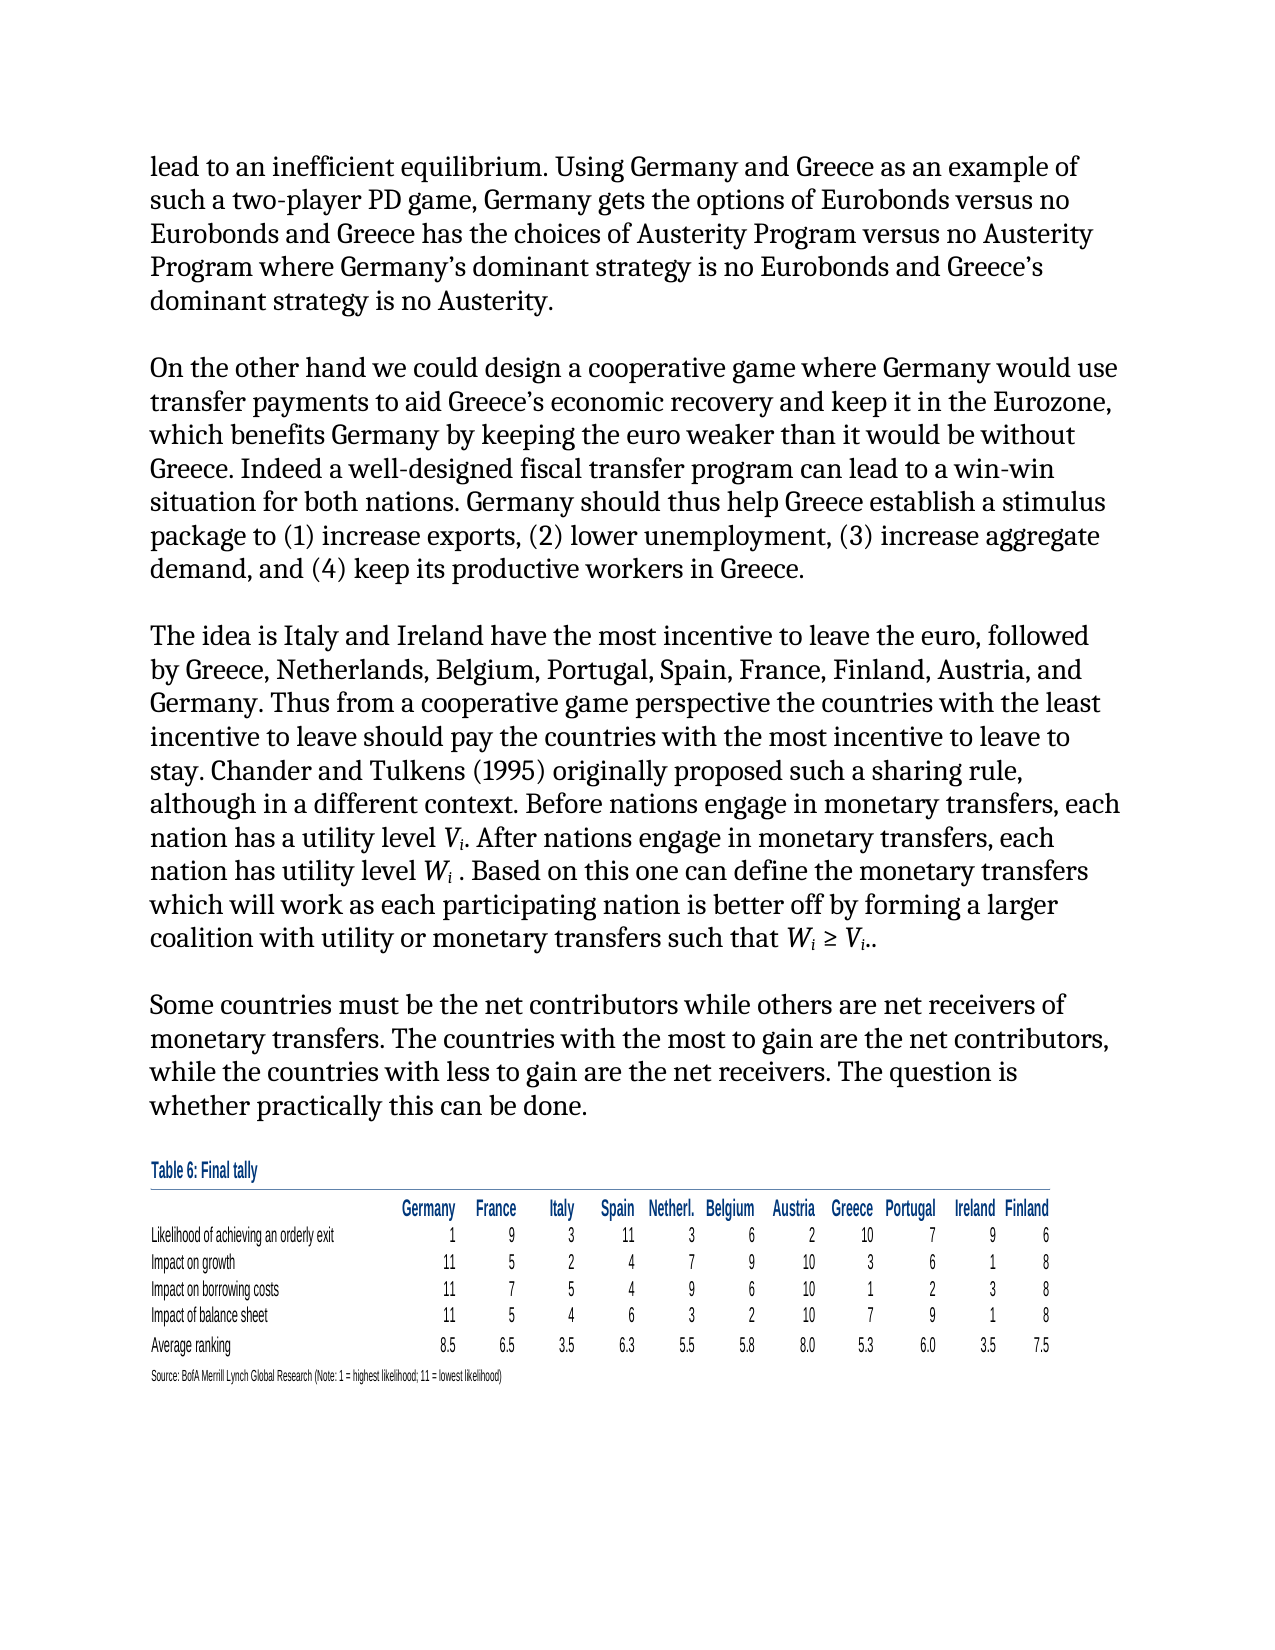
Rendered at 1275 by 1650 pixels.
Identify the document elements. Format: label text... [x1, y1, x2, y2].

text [150, 150, 1125, 318]
text Some countries must be the net contributors while others are net receivers of monetary transfers. The countries with the most to gain are the net contributors, while the countries with less to gain are the net receivers. The question is whether practically this can be done. [150, 988, 1125, 1123]
text On the other hand we could design a cooperative game where Germany would use transfer payments to aid Greece’s economic recovery and keep it in the Eurozone, which benefits Germany by keeping the euro weaker than it would be without Greece. Indeed a well-designed fiscal transfer program can lead to a win-win situation for both nations. Germany should thus help Greece establish a stimulus package to (1) increase exports, (2) lower unemployment, (3) increase aggregate demand, and (4) keep its productive workers in Greece. [150, 351, 1125, 586]
text The idea is Italy and Ireland have the most incentive to leave the euro, followed by Greece, Netherlands, Belgium, Portugal, Spain, France, Finland, Austria, and Germany. Thus from a cooperative game perspective the countries with the least incentive to leave should pay the countries with the most incentive to leave to stay. Chander and Tulkens (1995) originally proposed such a sharing rule, although in a different context. Before nations engage in monetary transfers, each nation has a utility level Vi. After nations engage in monetary transfers, each nation has utility level Wi . Based on this one can define the monetary transfers which will work as each participating nation is better off by forming a larger coalition with utility or monetary transfers such that Wi ≥ Vi.. [150, 619, 1125, 955]
